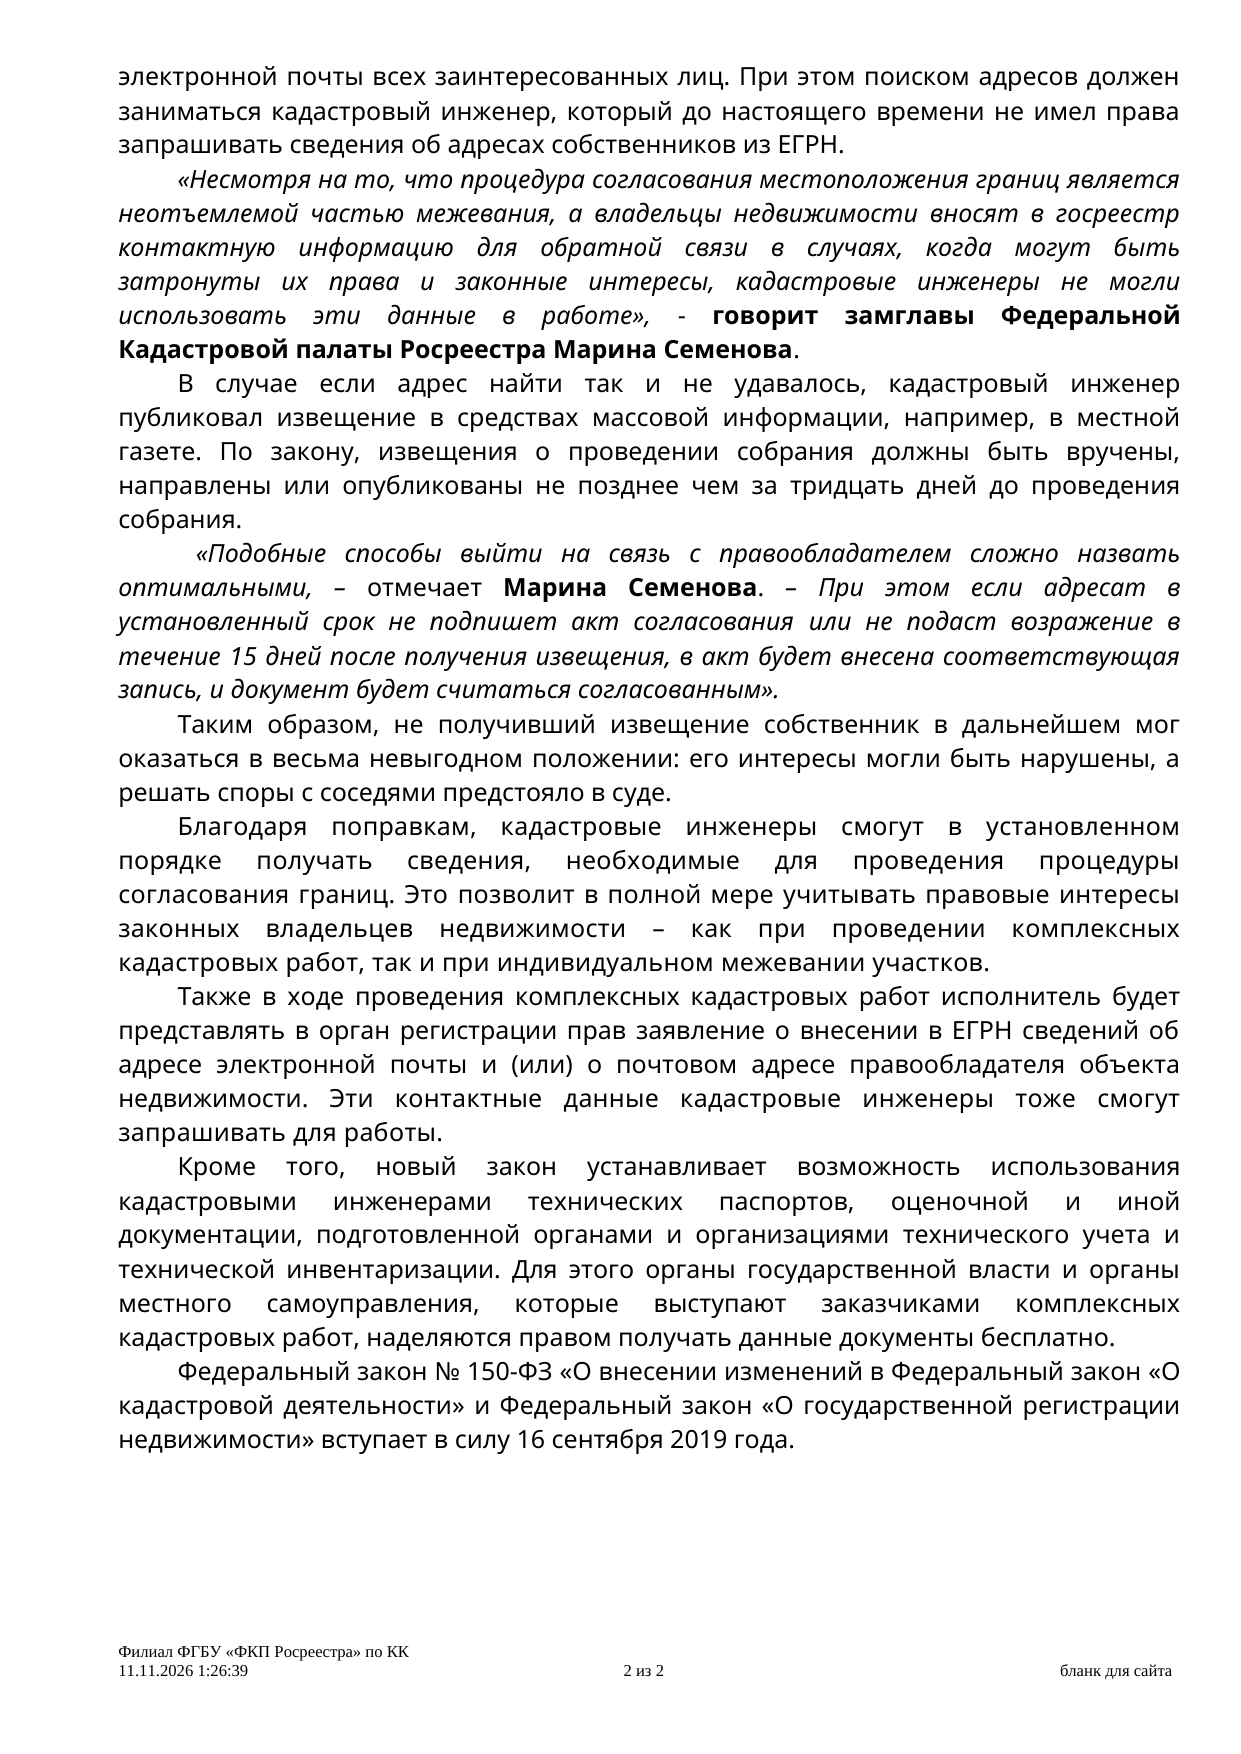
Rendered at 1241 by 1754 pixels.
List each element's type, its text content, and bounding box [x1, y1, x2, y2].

text «Подобные способы выйти на связь с правообладателем сложно назвать оптимальными, – отмечает Марина Семенова. – При этом если адресат в установленный срок не подпишет акт согласования или не подаст возражение в течение 15 дней после получения извещения, в акт будет внесена соответствующая запись, и документ будет считаться согласованным». [118, 536, 1181, 706]
text В случае если адрес найти так и не удавалось, кадастровый инженер публиковал извещение в средствах массовой информации, например, в местной газете. По закону, извещения о проведении собрания должны быть вручены, направлены или опубликованы не позднее чем за тридцать дней до проведения собрания. [118, 366, 1181, 536]
text Федеральный закон № 150-ФЗ «О внесении изменений в Федеральный закон «О кадастровой деятельности» и Федеральный закон «О государственной регистрации недвижимости» вступает в силу 16 сентября 2019 года. [118, 1353, 1181, 1456]
text Также в ходе проведения комплексных кадастровых работ исполнитель будет представлять в орган регистрации прав заявление о внесении в ЕГРН сведений об адресе электронной почты и (или) о почтовом адресе правообладателя объекта недвижимости. Эти контактные данные кадастровые инженеры тоже смогут запрашивать для работы. [118, 979, 1181, 1149]
text Благодаря поправкам, кадастровые инженеры смогут в установленном порядке получать сведения, необходимые для проведения процедуры согласования границ. Это позволит в полной мере учитывать правовые интересы законных владельцев недвижимости – как при проведении комплексных кадастровых работ, так и при индивидуальном межевании участков. [118, 808, 1181, 979]
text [118, 59, 1181, 161]
text Таким образом, не получивший извещение собственник в дальнейшем мог оказаться в весьма невыгодном положении: его интересы могли быть нарушены, а решать споры с соседями предстояло в суде. [118, 706, 1181, 808]
text «Несмотря на то, что процедура согласования местоположения границ является неотъемлемой частью межевания, а владельцы недвижимости вносят в госреестр контактную информацию для обратной связи в случаях, когда могут быть затронуты их права и законные интересы, кадастровые инженеры не могли использовать эти данные в работе», - говорит замглавы Федеральной Кадастровой палаты Росреестра Марина Семенова. [118, 161, 1181, 366]
text Кроме того, новый закон устанавливает возможность использования кадастровыми инженерами технических паспортов, оценочной и иной документации, подготовленной органами и организациями технического учета и технической инвентаризации. Для этого органы государственной власти и органы местного самоуправления, которые выступают заказчиками комплексных кадастровых работ, наделяются правом получать данные документы бесплатно. [118, 1149, 1181, 1353]
